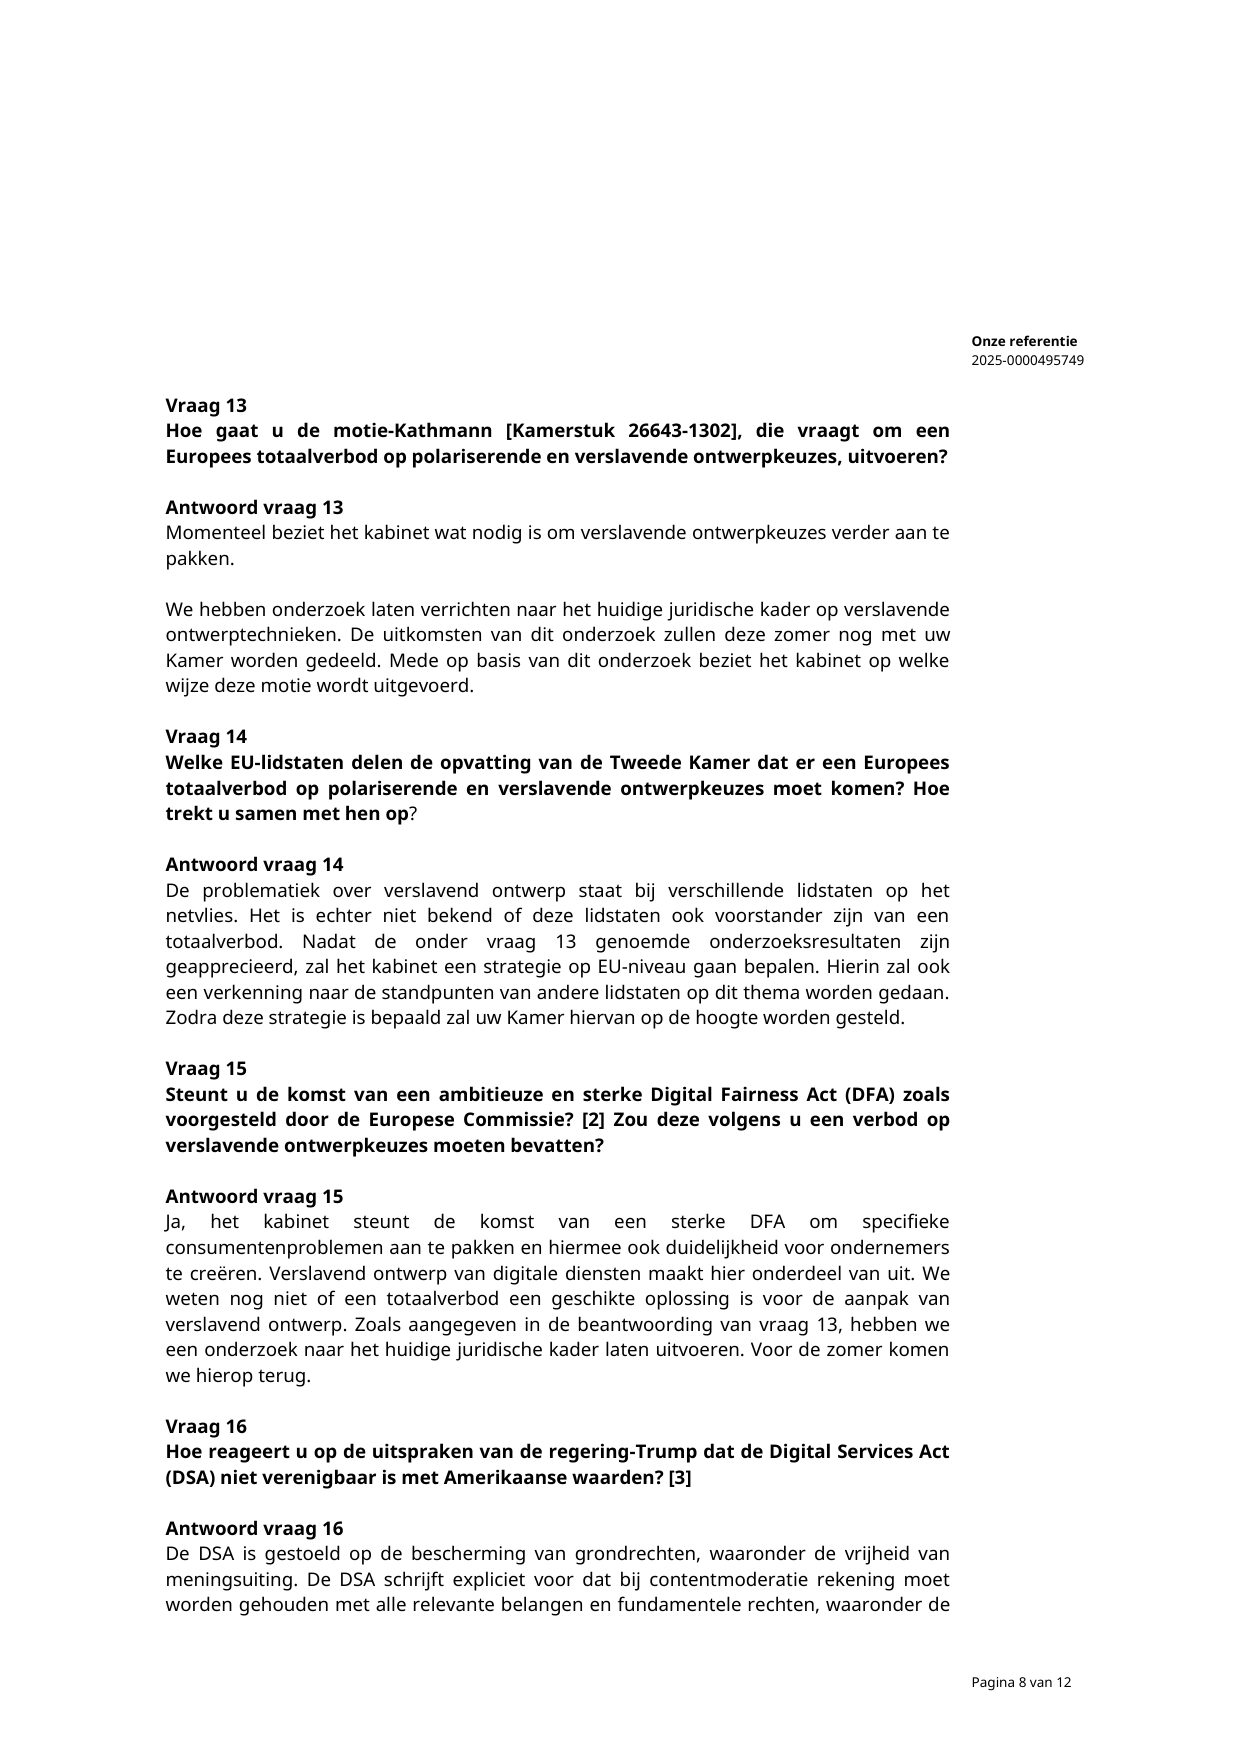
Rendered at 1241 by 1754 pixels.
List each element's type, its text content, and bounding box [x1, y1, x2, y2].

text Antwoord vraag 14 [165, 851, 951, 877]
text Vraag 14 [165, 724, 951, 749]
text Hoe gaat u de motie-Kathmann [Kamerstuk 26643-1302], die vraagt om een Europees totaalverbod op polariserende en verslavende ontwerpkeuzes, uitvoeren? [165, 418, 951, 469]
text Hoe reageert u op de uitspraken van de regering-Trump dat de Digital Services Act (DSA) niet verenigbaar is met Amerikaanse waarden? [3] [165, 1438, 951, 1489]
text Vraag 13 [165, 392, 951, 418]
text Steunt u de komst van een ambitieuze en sterke Digital Fairness Act (DFA) zoals voorgesteld door de Europese Commissie? [2] Zou deze volgens u een verbod op verslavende ontwerpkeuzes moeten bevatten? [165, 1081, 951, 1158]
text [165, 1541, 951, 1617]
text Vraag 16 [165, 1413, 951, 1438]
text Antwoord vraag 16 [165, 1515, 951, 1541]
text Antwoord vraag 13 [165, 494, 951, 520]
text Antwoord vraag 15 [165, 1183, 951, 1209]
text Welke EU-lidstaten delen de opvatting van de Tweede Kamer dat er een Europees totaalverbod op polariserende en verslavende ontwerpkeuzes moet komen? Hoe trekt u samen met hen op? [165, 749, 951, 826]
text We hebben onderzoek laten verrichten naar het huidige juridische kader op verslavende ontwerptechnieken. De uitkomsten van dit onderzoek zullen deze zomer nog met uw Kamer worden gedeeld. Mede op basis van dit onderzoek beziet het kabinet op welke wijze deze motie wordt uitgevoerd. [165, 596, 951, 698]
text Momenteel beziet het kabinet wat nodig is om verslavende ontwerpkeuzes verder aan te pakken. [165, 520, 951, 571]
text Ja, het kabinet steunt de komst van een sterke DFA om specifieke consumentenproblemen aan te pakken en hiermee ook duidelijkheid voor ondernemers te creëren. Verslavend ontwerp van digitale diensten maakt hier onderdeel van uit. We weten nog niet of een totaalverbod een geschikte oplossing is voor de aanpak van verslavend ontwerp. Zoals aangegeven in de beantwoording van vraag 13, hebben we een onderzoek naar het huidige juridische kader laten uitvoeren. Voor de zomer komen we hierop terug. [165, 1209, 951, 1387]
text De problematiek over verslavend ontwerp staat bij verschillende lidstaten op het netvlies. Het is echter niet bekend of deze lidstaten ook voorstander zijn van een totaalverbod. Nadat de onder vraag 13 genoemde onderzoeksresultaten zijn geapprecieerd, zal het kabinet een strategie op EU-niveau gaan bepalen. Hierin zal ook een verkenning naar de standpunten van andere lidstaten op dit thema worden gedaan. Zodra deze strategie is bepaald zal uw Kamer hiervan op de hoogte worden gesteld. [165, 877, 951, 1030]
text Vraag 15 [165, 1056, 951, 1081]
